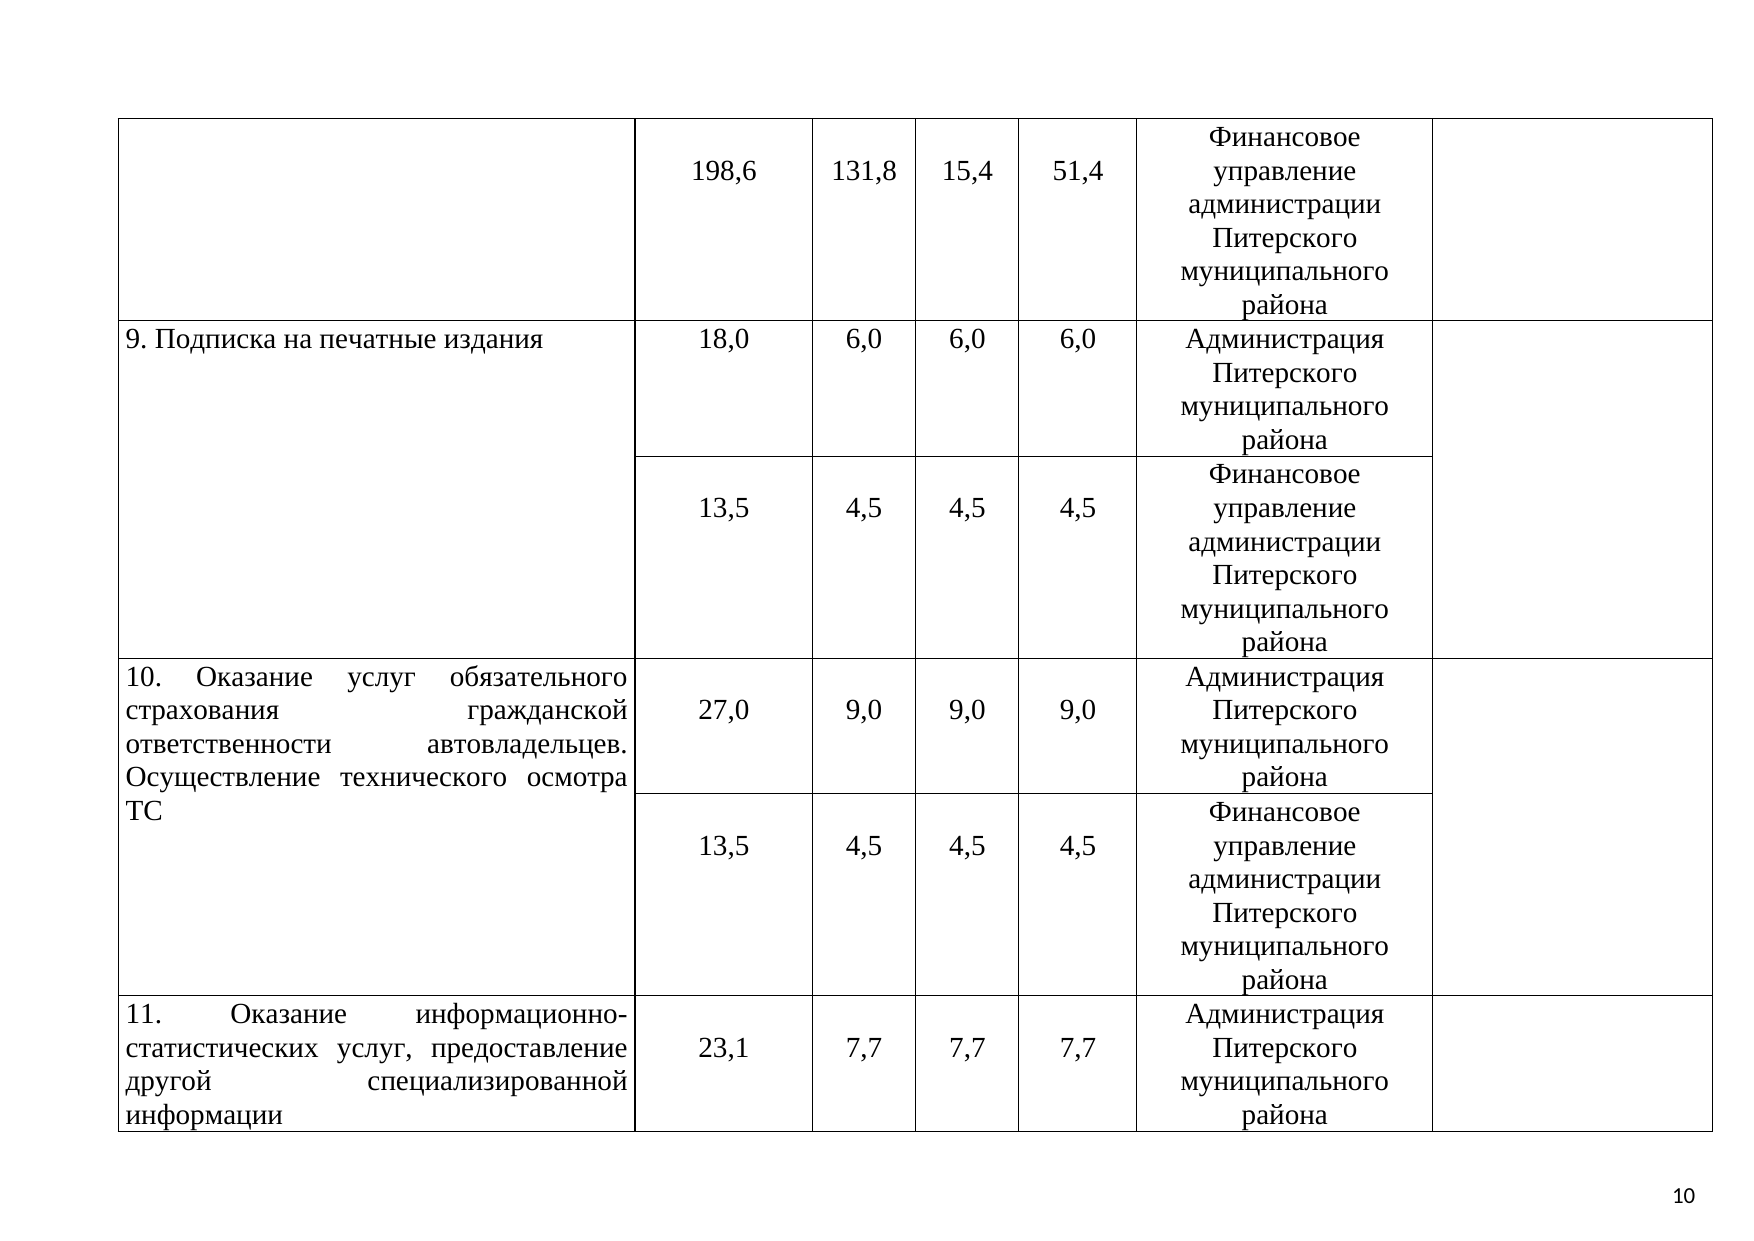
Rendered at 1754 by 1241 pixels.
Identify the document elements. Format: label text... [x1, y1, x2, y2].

table_cell 4,5 [813, 794, 915, 995]
table_cell 18,0 [636, 321, 812, 456]
table_cell 6,0 [813, 321, 915, 456]
table_cell 4,5 [1019, 794, 1136, 995]
table_cell 131,8 [813, 119, 915, 320]
table_cell 23,1 [636, 996, 812, 1131]
table_cell [1433, 119, 1712, 320]
table_cell 4,5 [916, 457, 1018, 658]
table_cell [1433, 996, 1712, 1131]
table_cell 9. Подписка на печатные издания [119, 321, 634, 658]
table_cell [1433, 659, 1712, 995]
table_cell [119, 119, 634, 320]
table_cell Администрация Питерского муниципального района [1137, 996, 1432, 1131]
table_cell 4,5 [916, 794, 1018, 995]
table_cell 9,0 [916, 659, 1018, 793]
table_cell 9,0 [813, 659, 915, 793]
table_cell 10. Оказание услуг обязательного страхования гражданской ответственности автовладельцев. Осуществление технического осмотра ТС [119, 659, 634, 995]
table_cell 13,5 [636, 457, 812, 658]
table_cell 15,4 [916, 119, 1018, 320]
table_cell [119, 996, 634, 1131]
table_cell 51,4 [1019, 119, 1136, 320]
table_cell 7,7 [916, 996, 1018, 1131]
table_cell 9,0 [1019, 659, 1136, 793]
table_cell 6,0 [1019, 321, 1136, 456]
table_cell 13,5 [636, 794, 812, 995]
table_cell Финансовое управление администрации Питерского муниципального района [1137, 457, 1432, 658]
table_cell 6,0 [916, 321, 1018, 456]
table_cell 27,0 [636, 659, 812, 793]
table_cell 7,7 [813, 996, 915, 1131]
table_cell 7,7 [1019, 996, 1136, 1131]
table_cell Финансовое управление администрации Питерского муниципального района [1137, 794, 1432, 995]
table_cell Администрация Питерского муниципального района [1137, 659, 1432, 793]
table_cell 198,6 [636, 119, 812, 320]
table_cell 4,5 [813, 457, 915, 658]
table_cell Финансовое управление администрации Питерского муниципального района [1137, 119, 1432, 320]
table_cell [1433, 321, 1712, 658]
table_cell 4,5 [1019, 457, 1136, 658]
table_cell Администрация Питерского муниципального района [1137, 321, 1432, 456]
